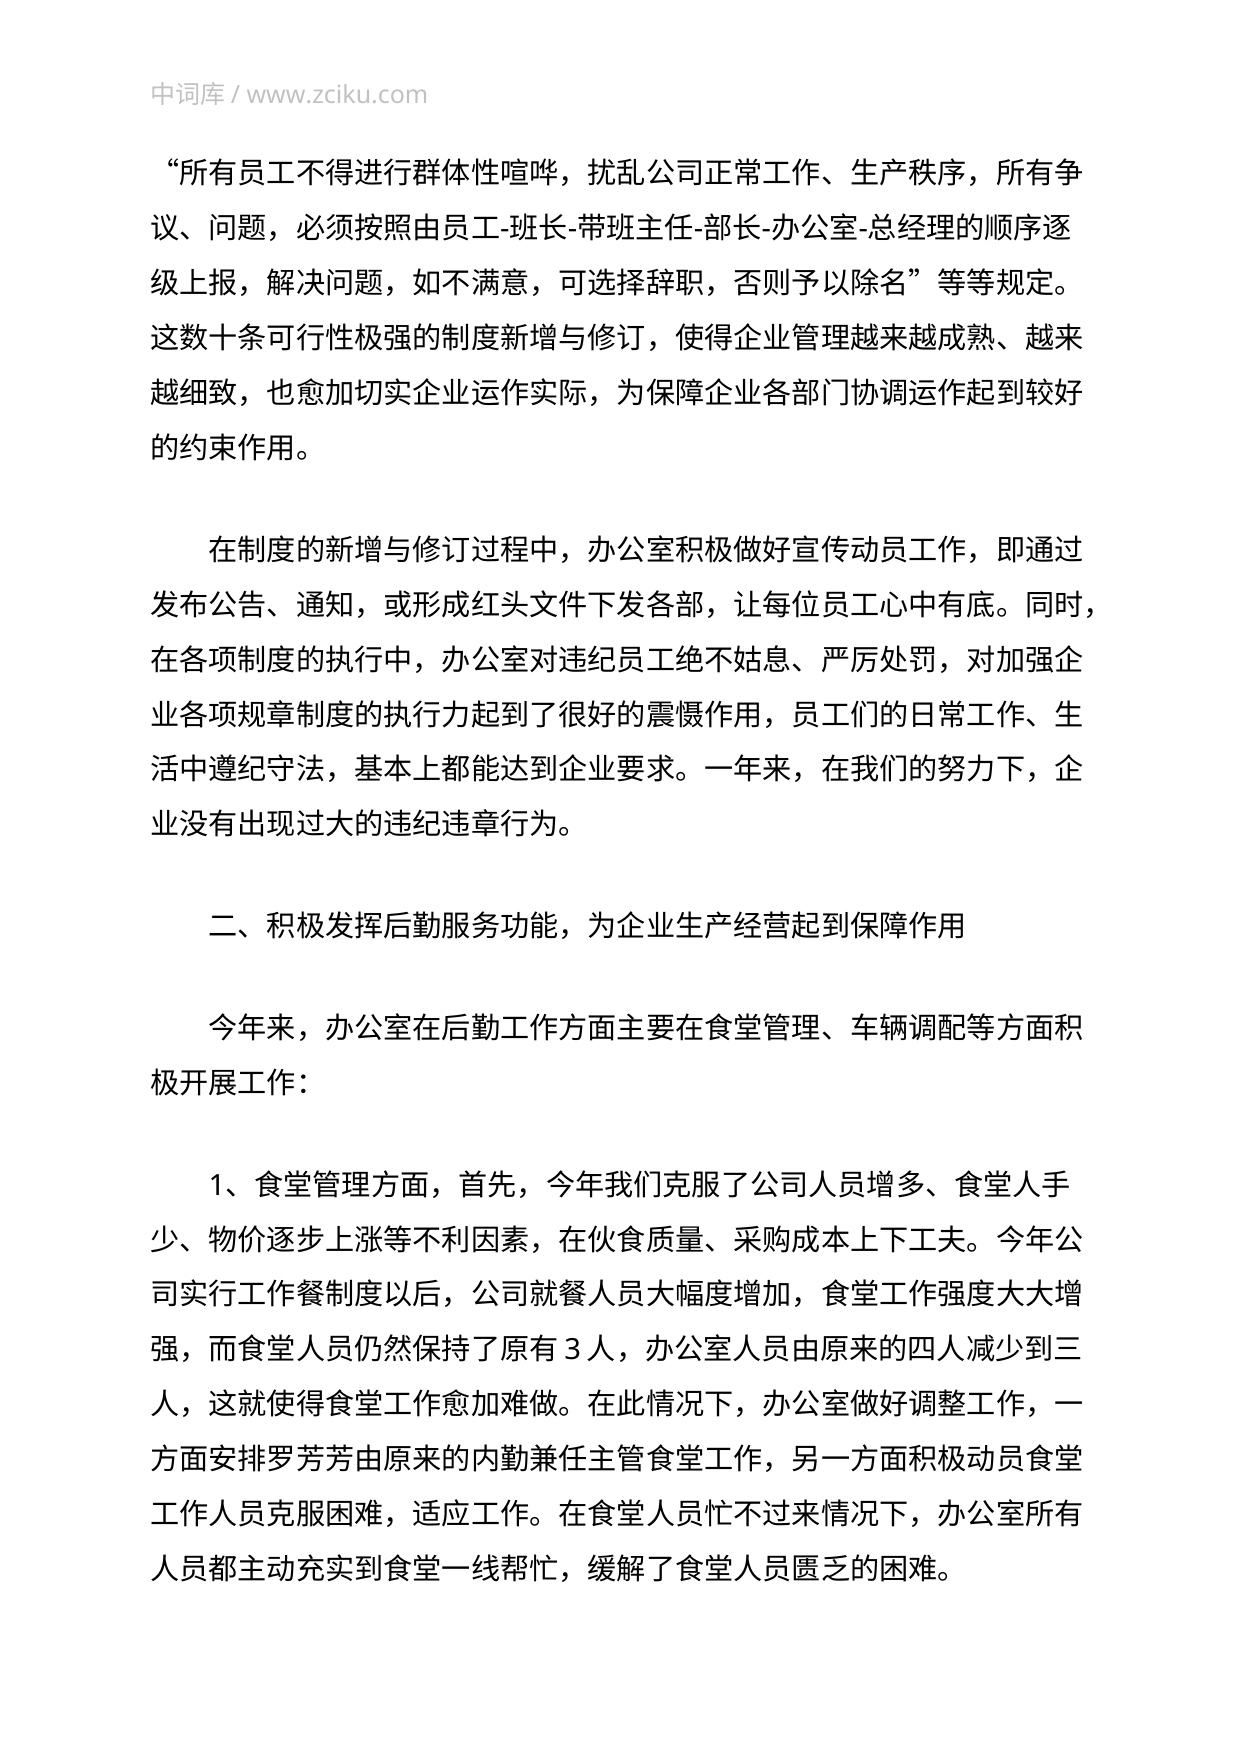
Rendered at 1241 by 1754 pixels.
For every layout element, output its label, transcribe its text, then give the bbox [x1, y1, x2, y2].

text 在制度的新增与修订过程中，办公室积极做好宣传动员工作，即通过发布公告、通知，或形成红头文件下发各部，让每位员工心中有底。同时，在各项制度的执行中，办公室对违纪员工绝不姑息、严厉处罚，对加强企业各项规章制度的执行力起到了很好的震慑作用，员工们的日常工作、生活中遵纪守法，基本上都能达到企业要求。一年来，在我们的努力下，企业没有出现过大的违纪违章行为。 [150, 526, 1090, 843]
text 今年来，办公室在后勤工作方面主要在食堂管理、车辆调配等方面积极开展工作： [150, 1004, 1090, 1102]
text 1、食堂管理方面，首先，今年我们克服了公司人员增多、食堂人手少、物价逐步上涨等不利因素，在伙食质量、采购成本上下工夫。今年公司实行工作餐制度以后，公司就餐人员大幅度增加，食堂工作强度大大增强，而食堂人员仍然保持了原有3人，办公室人员由原来的四人减少到三人，这就使得食堂工作愈加难做。在此情况下，办公室做好调整工作，一方面安排罗芳芳由原来的内勤兼任主管食堂工作，另一方面积极动员食堂工作人员克服困难，适应工作。在食堂人员忙不过来情况下，办公室所有人员都主动充实到食堂一线帮忙，缓解了食堂人员匮乏的困难。 [150, 1161, 1090, 1588]
text 二、积极发挥后勤服务功能，为企业生产经营起到保障作用 [150, 903, 1090, 945]
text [150, 150, 1090, 467]
